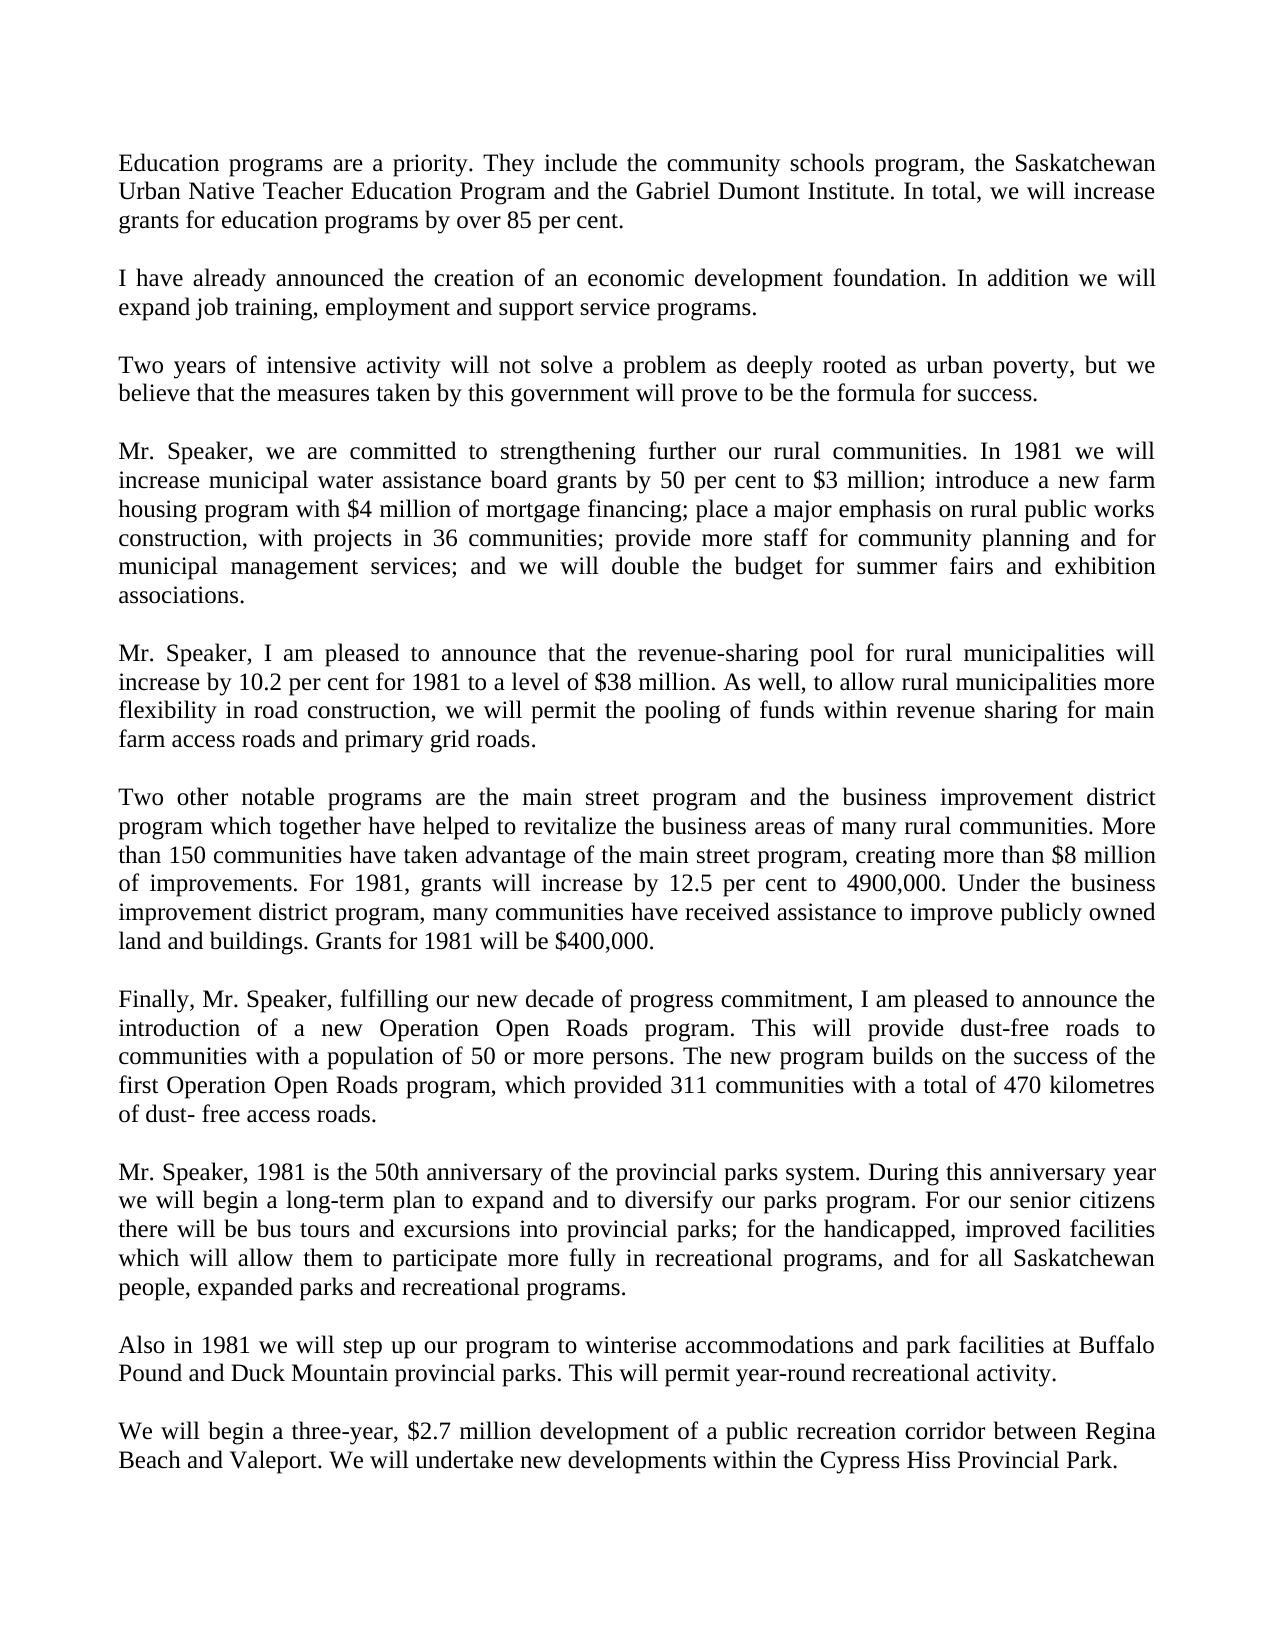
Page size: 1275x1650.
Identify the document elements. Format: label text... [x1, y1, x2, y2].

text Two other notable programs are the main street program and the business improvement district program which together have helped to revitalize the business areas of many rural communities. More than 150 communities have taken advantage of the main street program, creating more than $8 million of improvements. For 1981, grants will increase by 12.5 per cent to 4900,000. Under the business improvement district program, many communities have received assistance to improve publicly owned land and buildings. Grants for 1981 will be $400,000. [118, 782, 1157, 955]
text Mr. Speaker, we are committed to strengthening further our rural communities. In 1981 we will increase municipal water assistance board grants by 50 per cent to $3 million; introduce a new farm housing program with $4 million of mortgage financing; place a major emphasis on rural public works construction, with projects in 36 communities; provide more staff for community planning and for municipal management services; and we will double the budget for summer fairs and exhibition associations. [118, 436, 1157, 609]
text Education programs are a priority. They include the community schools program, the Saskatchewan Urban Native Teacher Education Program and the Gabriel Dumont Institute. In total, we will increase grants for education programs by over 85 per cent. [118, 148, 1157, 234]
text Mr. Speaker, I am pleased to announce that the revenue-sharing pool for rural municipalities will increase by 10.2 per cent for 1981 to a level of $38 million. As well, to allow rural municipalities more flexibility in road construction, we will permit the pooling of funds within revenue sharing for main farm access roads and primary grid roads. [118, 638, 1157, 753]
text Also in 1981 we will step up our program to winterise accommodations and park facilities at Buffalo Pound and Duck Mountain provincial parks. This will permit year-round recreational activity. [118, 1330, 1157, 1387]
text Mr. Speaker, 1981 is the 50th anniversary of the provincial parks system. During this anniversary year we will begin a long-term plan to expand and to diversify our parks program. For our senior citizens there will be bus tours and excursions into provincial parks; for the handicapped, improved facilities which will allow them to participate more fully in recreational programs, and for all Saskatchewan people, expanded parks and recreational programs. [118, 1157, 1157, 1301]
text We will begin a three-year, $2.7 million development of a public recreation corridor between Regina Beach and Valeport. We will undertake new developments within the Cypress Hiss Provincial Park. [118, 1416, 1157, 1474]
text Finally, Mr. Speaker, fulfilling our new decade of progress commitment, I am pleased to announce the introduction of a new Operation Open Roads program. This will provide dust-free roads to communities with a population of 50 or more persons. The new program builds on the success of the first Operation Open Roads program, which provided 311 communities with a total of 470 kilometres of dust- free access roads. [118, 984, 1157, 1128]
text Two years of intensive activity will not solve a problem as deeply rooted as urban poverty, but we believe that the measures taken by this government will prove to be the formula for success. [118, 350, 1157, 407]
text I have already announced the creation of an economic development foundation. In addition we will expand job training, employment and support service programs. [118, 263, 1157, 321]
